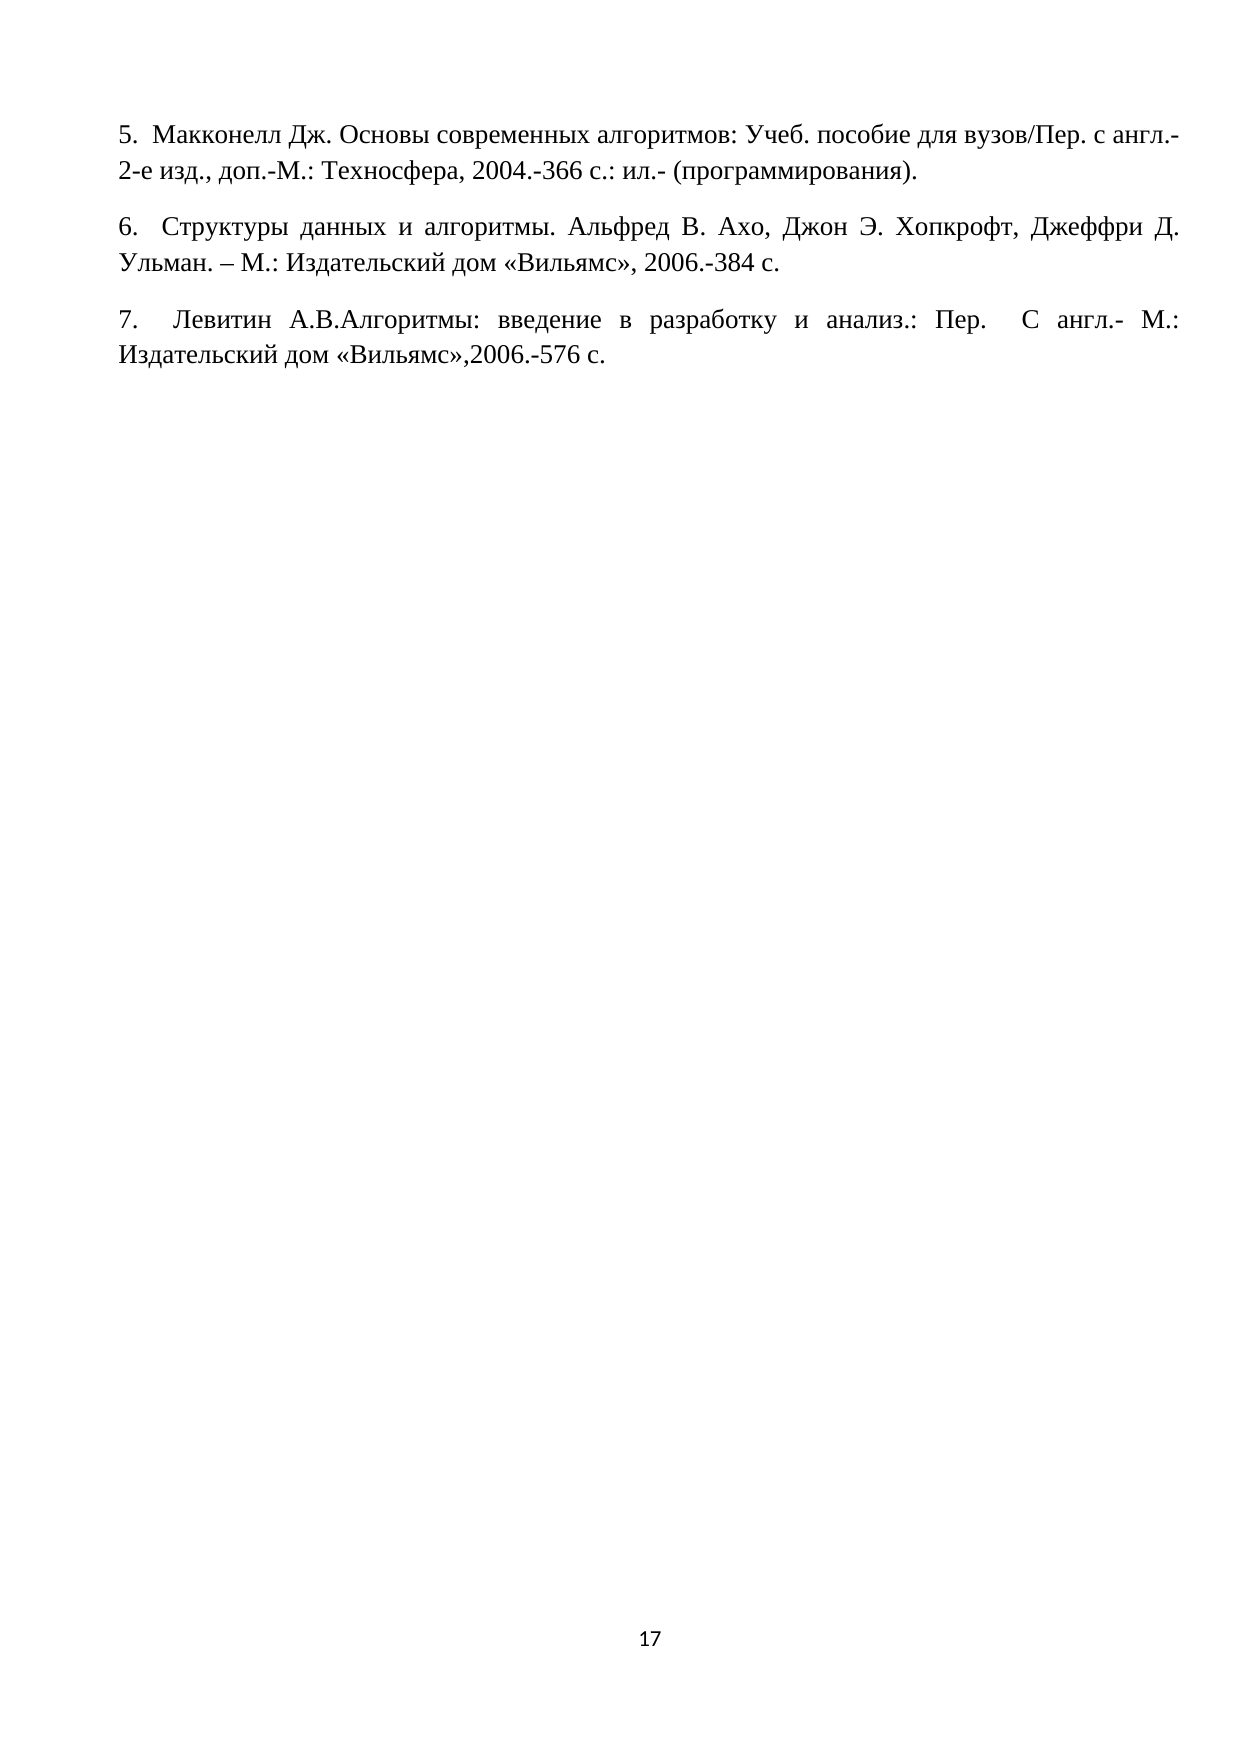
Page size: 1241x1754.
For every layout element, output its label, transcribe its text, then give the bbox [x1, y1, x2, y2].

text 7. Левитин А.В.Алгоритмы: введение в разработку и анализ.: Пер. С англ.- М.: Издательский дом «Вильямс»,2006.-576 с. [118, 303, 1181, 369]
text 5. Макконелл Дж. Основы современных алгоритмов: Учеб. пособие для вузов/Пер. с англ.-2-е изд., доп.-М.: Техносфера, 2004.-366 с.: ил.- (программирования). [118, 118, 1181, 185]
text 6. Структуры данных и алгоритмы. Альфред В. Ахо, Джон Э. Хопкрофт, Джеффри Д. Ульман. – М.: Издательский дом «Вильямс», 2006.-384 с. [118, 210, 1181, 277]
